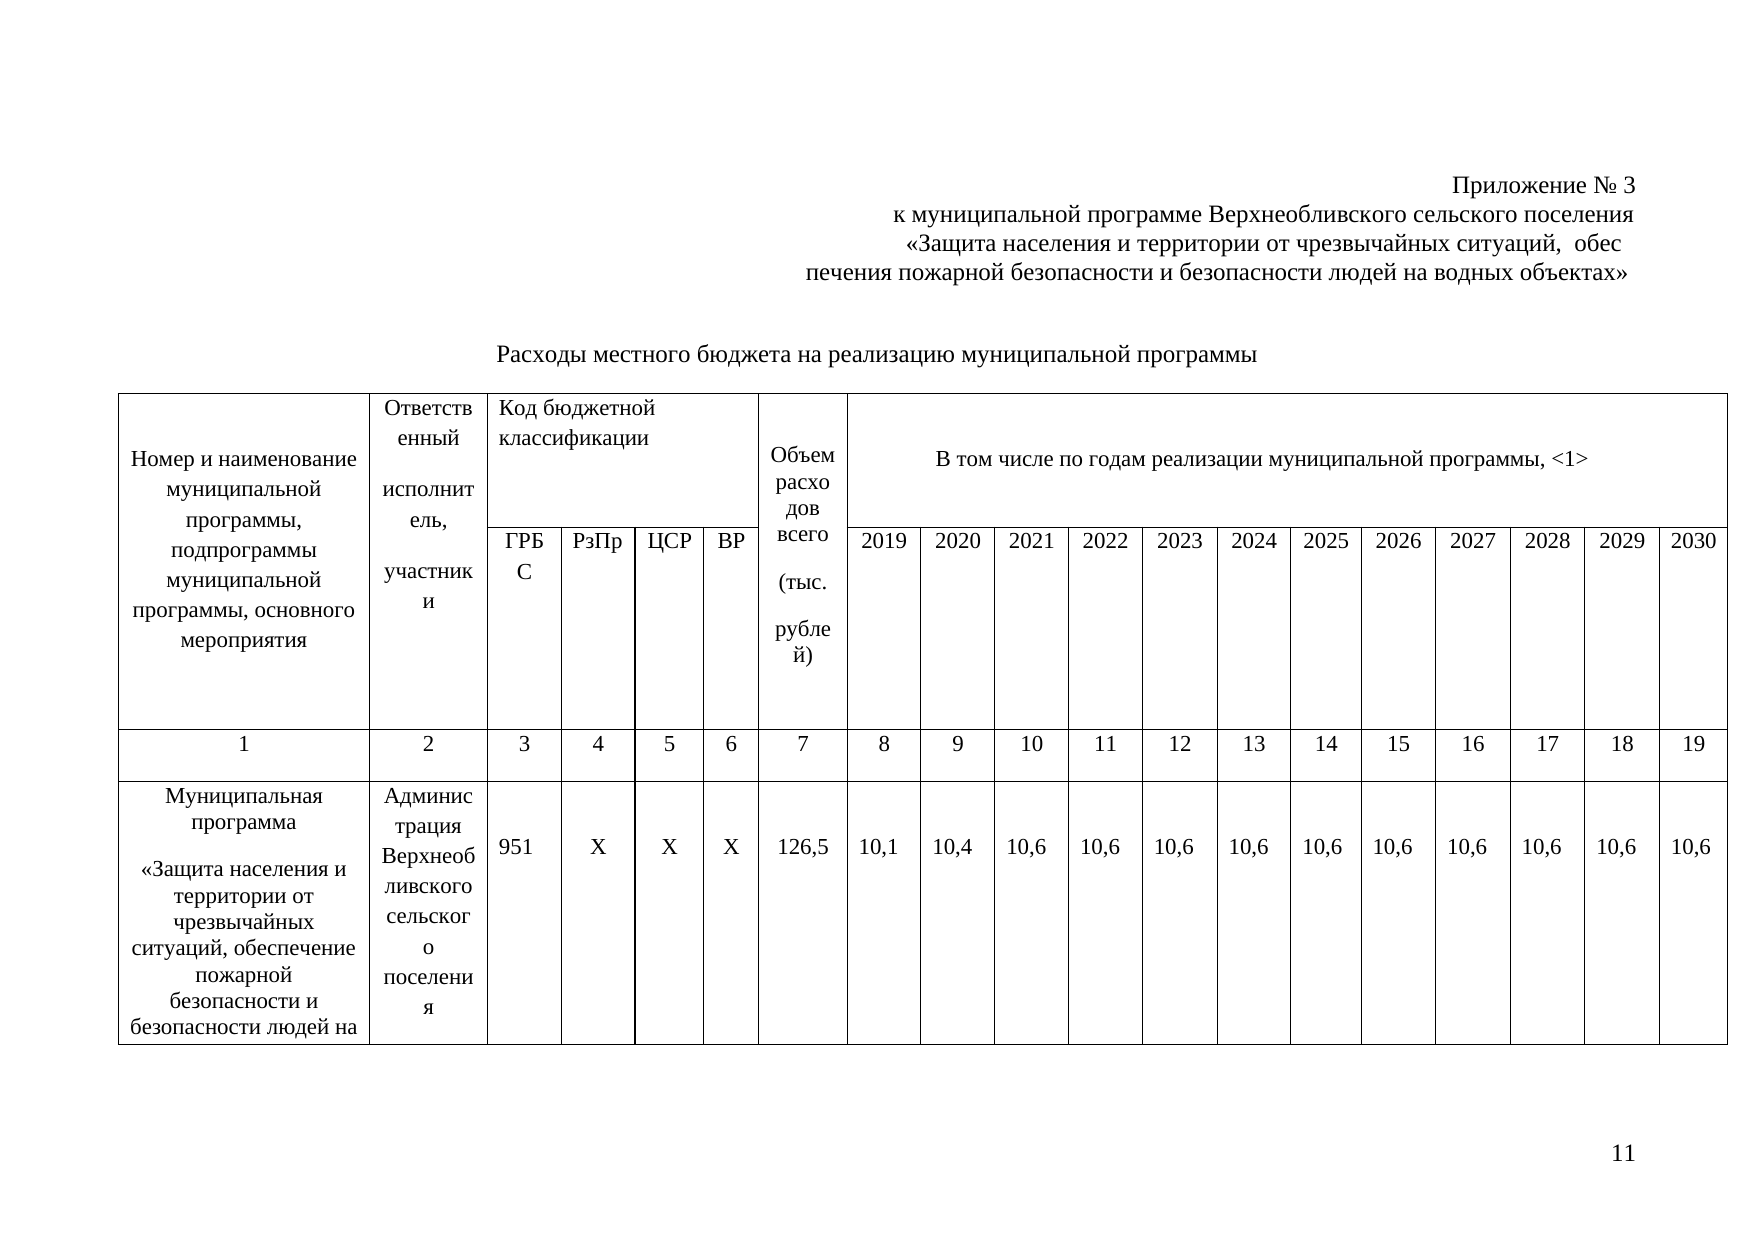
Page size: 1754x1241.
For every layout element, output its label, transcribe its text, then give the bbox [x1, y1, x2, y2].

table_cell 10,6 [1511, 782, 1584, 1044]
table_cell 2026 [1362, 528, 1435, 729]
table_cell 10,6 [1362, 782, 1435, 1044]
table_cell 17 [1511, 730, 1584, 781]
table_cell 1 [119, 730, 369, 781]
table_cell 2028 [1511, 528, 1584, 729]
table_cell 10,6 [1143, 782, 1217, 1044]
table_cell Х [562, 782, 634, 1044]
table_cell 951 [488, 782, 561, 1044]
table_cell 10 [995, 730, 1068, 781]
text Приложение № 3 [118, 142, 1636, 199]
table_cell 18 [1585, 730, 1659, 781]
table_cell 11 [1069, 730, 1142, 781]
table_cell 10,6 [1436, 782, 1510, 1044]
table_cell 2027 [1436, 528, 1510, 729]
table_cell 2020 [921, 528, 994, 729]
table_cell 10,6 [995, 782, 1068, 1044]
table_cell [370, 782, 487, 1044]
table_cell 13 [1218, 730, 1290, 781]
table_cell ВР [704, 528, 758, 729]
text печения пожарной безопасности и безопасности людей на водных объектах» [118, 257, 1636, 286]
table_cell 5 [636, 730, 703, 781]
table_cell 2030 [1660, 528, 1727, 729]
table_cell РзПр [562, 528, 634, 729]
table_cell 16 [1436, 730, 1510, 781]
table_cell ГРБС [488, 528, 561, 729]
table_cell 15 [1362, 730, 1435, 781]
table_cell 2025 [1291, 528, 1361, 729]
table_cell 19 [1660, 730, 1727, 781]
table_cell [119, 782, 369, 1044]
table_cell 2021 [995, 528, 1068, 729]
table_header Ответственный исполнитель, участники [370, 394, 487, 729]
table_cell 4 [562, 730, 634, 781]
table_cell 6 [704, 730, 758, 781]
table_header В том числе по годам реализации муниципальной программы, <1> [848, 394, 1727, 527]
table_cell 10,1 [848, 782, 920, 1044]
table_cell 2019 [848, 528, 920, 729]
table_cell 2024 [1218, 528, 1290, 729]
table_header Объем расходов всего (тыс. рублей) [759, 394, 847, 729]
table_cell 10,6 [1585, 782, 1659, 1044]
table_cell 10,4 [921, 782, 994, 1044]
table_cell Х [636, 782, 703, 1044]
table_cell 10,6 [1291, 782, 1361, 1044]
table_cell 3 [488, 730, 561, 781]
table_cell 2022 [1069, 528, 1142, 729]
table_cell 2023 [1143, 528, 1217, 729]
text «Защита населения и территории от чрезвычайных ситуаций, обес [118, 228, 1636, 257]
text Расходы местного бюджета на реализацию муниципальной программы [44, 339, 1636, 368]
table_cell 9 [921, 730, 994, 781]
table_cell 12 [1143, 730, 1217, 781]
table_cell 10,6 [1660, 782, 1727, 1044]
table_header Код бюджетной классификации [488, 394, 758, 527]
table_cell 14 [1291, 730, 1361, 781]
table_cell 10,6 [1069, 782, 1142, 1044]
table_cell 7 [759, 730, 847, 781]
table_cell 2029 [1585, 528, 1659, 729]
table_cell 8 [848, 730, 920, 781]
table_cell Х [704, 782, 758, 1044]
table_cell 126,5 [759, 782, 847, 1044]
table_cell 10,6 [1218, 782, 1290, 1044]
table_header Номер и наименование муниципальной программы, подпрограммы муниципальной программы, основного мероприятия [119, 394, 369, 729]
table_cell ЦСР [636, 528, 703, 729]
table_cell 2 [370, 730, 487, 781]
text к муниципальной программе Верхнеобливского сельского поселения [118, 199, 1636, 228]
